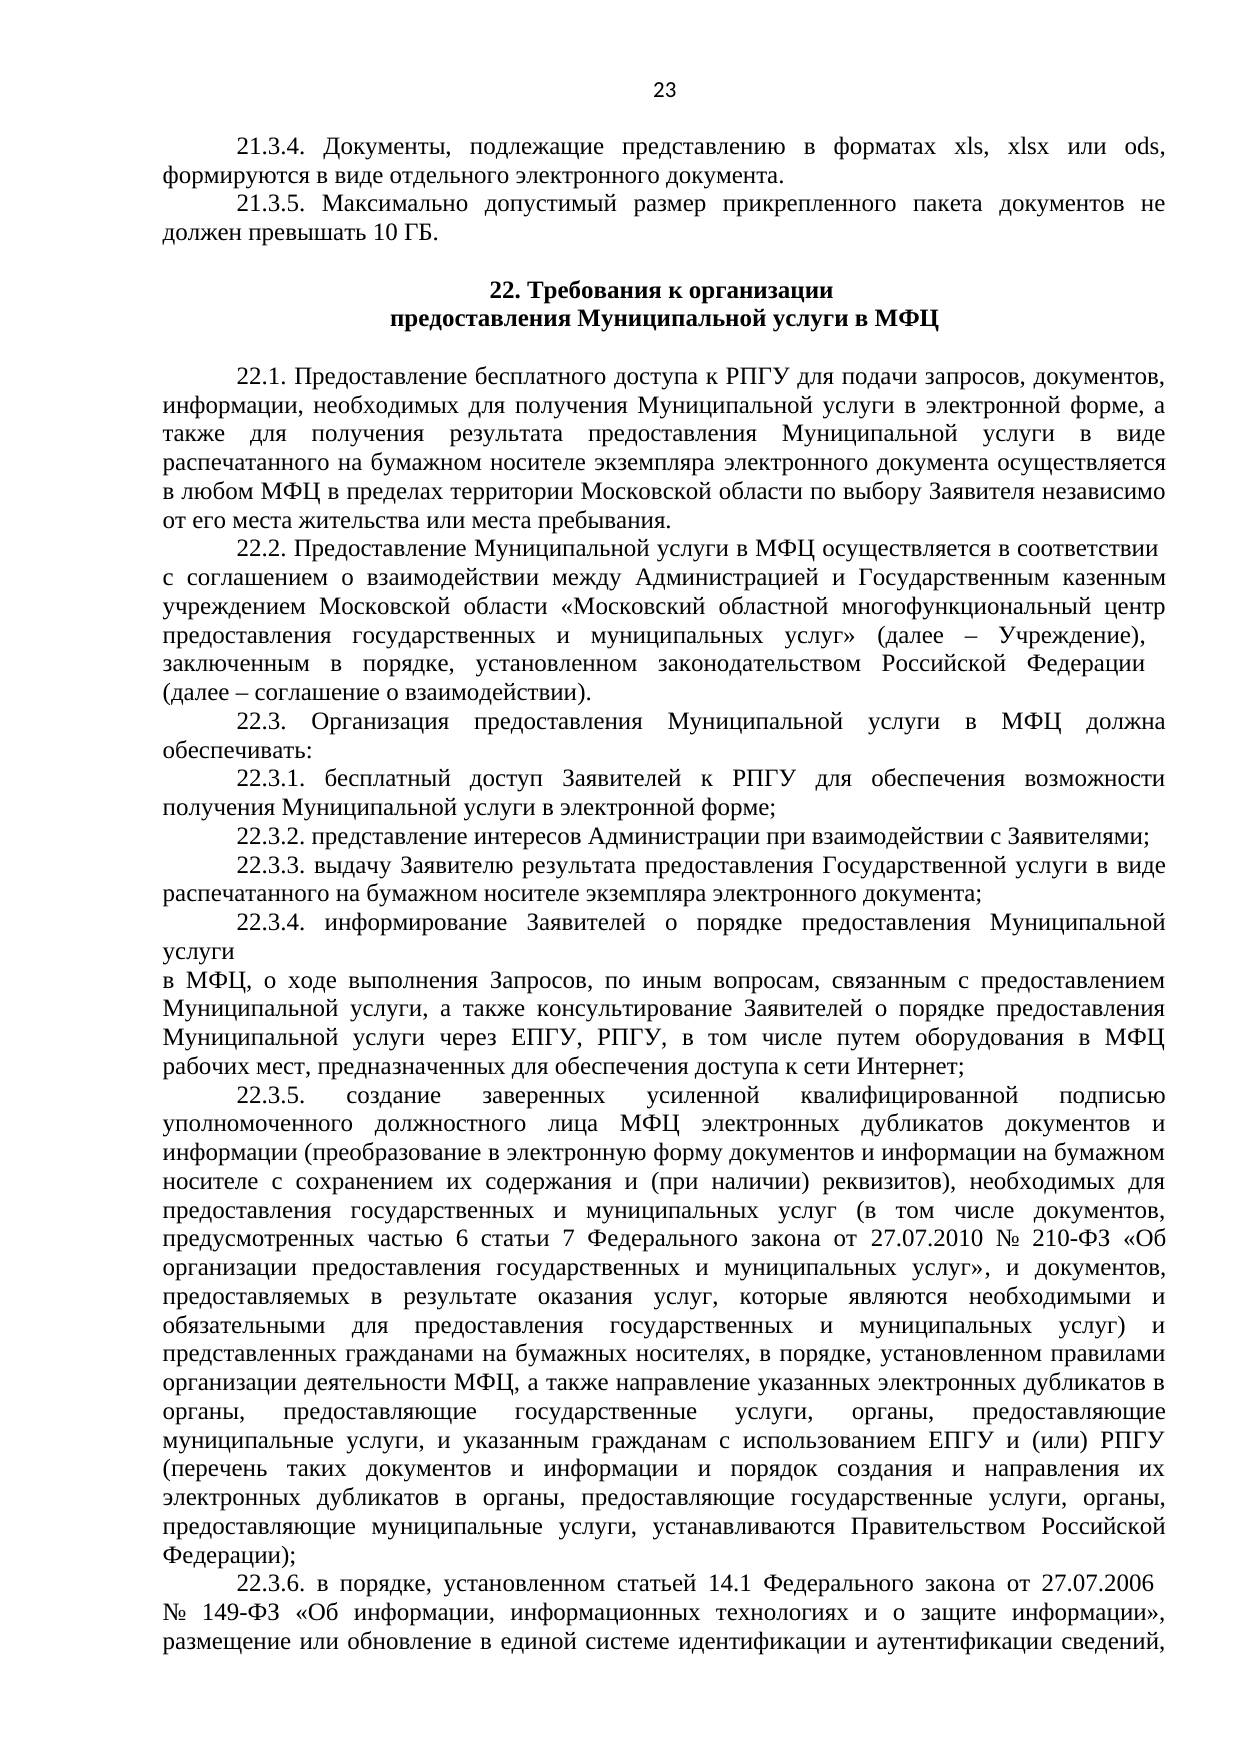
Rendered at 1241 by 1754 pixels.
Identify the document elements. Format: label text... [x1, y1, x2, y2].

text 22. Требования к организации предоставления Муниципальной услуги в МФЦ [162, 275, 1166, 332]
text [162, 1568, 1166, 1655]
list 22.1. Предоставление бесплатного доступа к РПГУ для подачи запросов, документов, информации, необходимых для получения Муниципальной услуги в электронной форме, а также для получения результата предоставления Муниципальной услуги в виде распечатанного на бумажном носителе экземпляра электронного документа осуществляется в любом МФЦ в пределах территории Московской области по выбору Заявителя независимо от его места жительства или места пребывания. [162, 361, 1166, 533]
text 22.3.1. бесплатный доступ Заявителей к РПГУ для обеспечения возможности получения Муниципальной услуги в электронной форме; [162, 763, 1166, 821]
text 22.3.2. представление интересов Администрации при взаимодействии с Заявителями; [162, 821, 1166, 850]
text 22.3. Организация предоставления Муниципальной услуги в МФЦ должна обеспечивать: [162, 706, 1166, 763]
text 22.3.5. создание заверенных усиленной квалифицированной подписью уполномоченного должностного лица МФЦ электронных дубликатов документов и информации (преобразование в электронную форму документов и информации на бумажном носителе с сохранением их содержания и (при наличии) реквизитов), необходимых для предоставления государственных и муниципальных услуг (в том числе документов, предусмотренных частью 6 статьи 7 Федерального закона от 27.07.2010 № 210-ФЗ «Об организации предоставления государственных и муниципальных услуг», и документов, предоставляемых в результате оказания услуг, которые являются необходимыми и обязательными для предоставления государственных и муниципальных услуг) и представленных гражданами на бумажных носителях, в порядке, установленном правилами организации деятельности МФЦ, а также направление указанных электронных дубликатов в органы, предоставляющие государственные услуги, органы, предоставляющие муниципальные услуги, и указанным гражданам с использованием ЕПГУ и (или) РПГУ (перечень таких документов и информации и порядок создания и направления их электронных дубликатов в органы, предоставляющие государственные услуги, органы, предоставляющие муниципальные услуги, устанавливаются Правительством Российской Федерации); [162, 1080, 1166, 1568]
text 22.3.4. информирование Заявителей о порядке предоставления Муниципальной услуги в МФЦ, о ходе выполнения Запросов, по иным вопросам, связанным с предоставлением Муниципальной услуги, а также консультирование Заявителей о порядке предоставления Муниципальной услуги через ЕПГУ, РПГУ, в том числе путем оборудования в МФЦ рабочих мест, предназначенных для обеспечения доступа к сети Интернет; [162, 907, 1166, 1080]
list 21.3.4. Документы, подлежащие представлению в форматах xls, xlsx или ods, формируются в виде отдельного электронного документа. [162, 131, 1166, 188]
list 21.3.5. Максимально допустимый размер прикрепленного пакета документов не должен превышать 10 ГБ. [162, 188, 1166, 246]
text 22.3.3. выдачу Заявителю результата предоставления Государственной услуги в виде распечатанного на бумажном носителе экземпляра электронного документа; [162, 850, 1166, 907]
list 22.2. Предоставление Муниципальной услуги в МФЦ осуществляется в соответствии с соглашением о взаимодействии между Администрацией и Государственным казенным учреждением Московской области «Московский областной многофункциональный центр предоставления государственных и муниципальных услуг» (далее – Учреждение), заключенным в порядке, установленном законодательством Российской Федерации (далее – соглашение о взаимодействии). [162, 533, 1166, 706]
